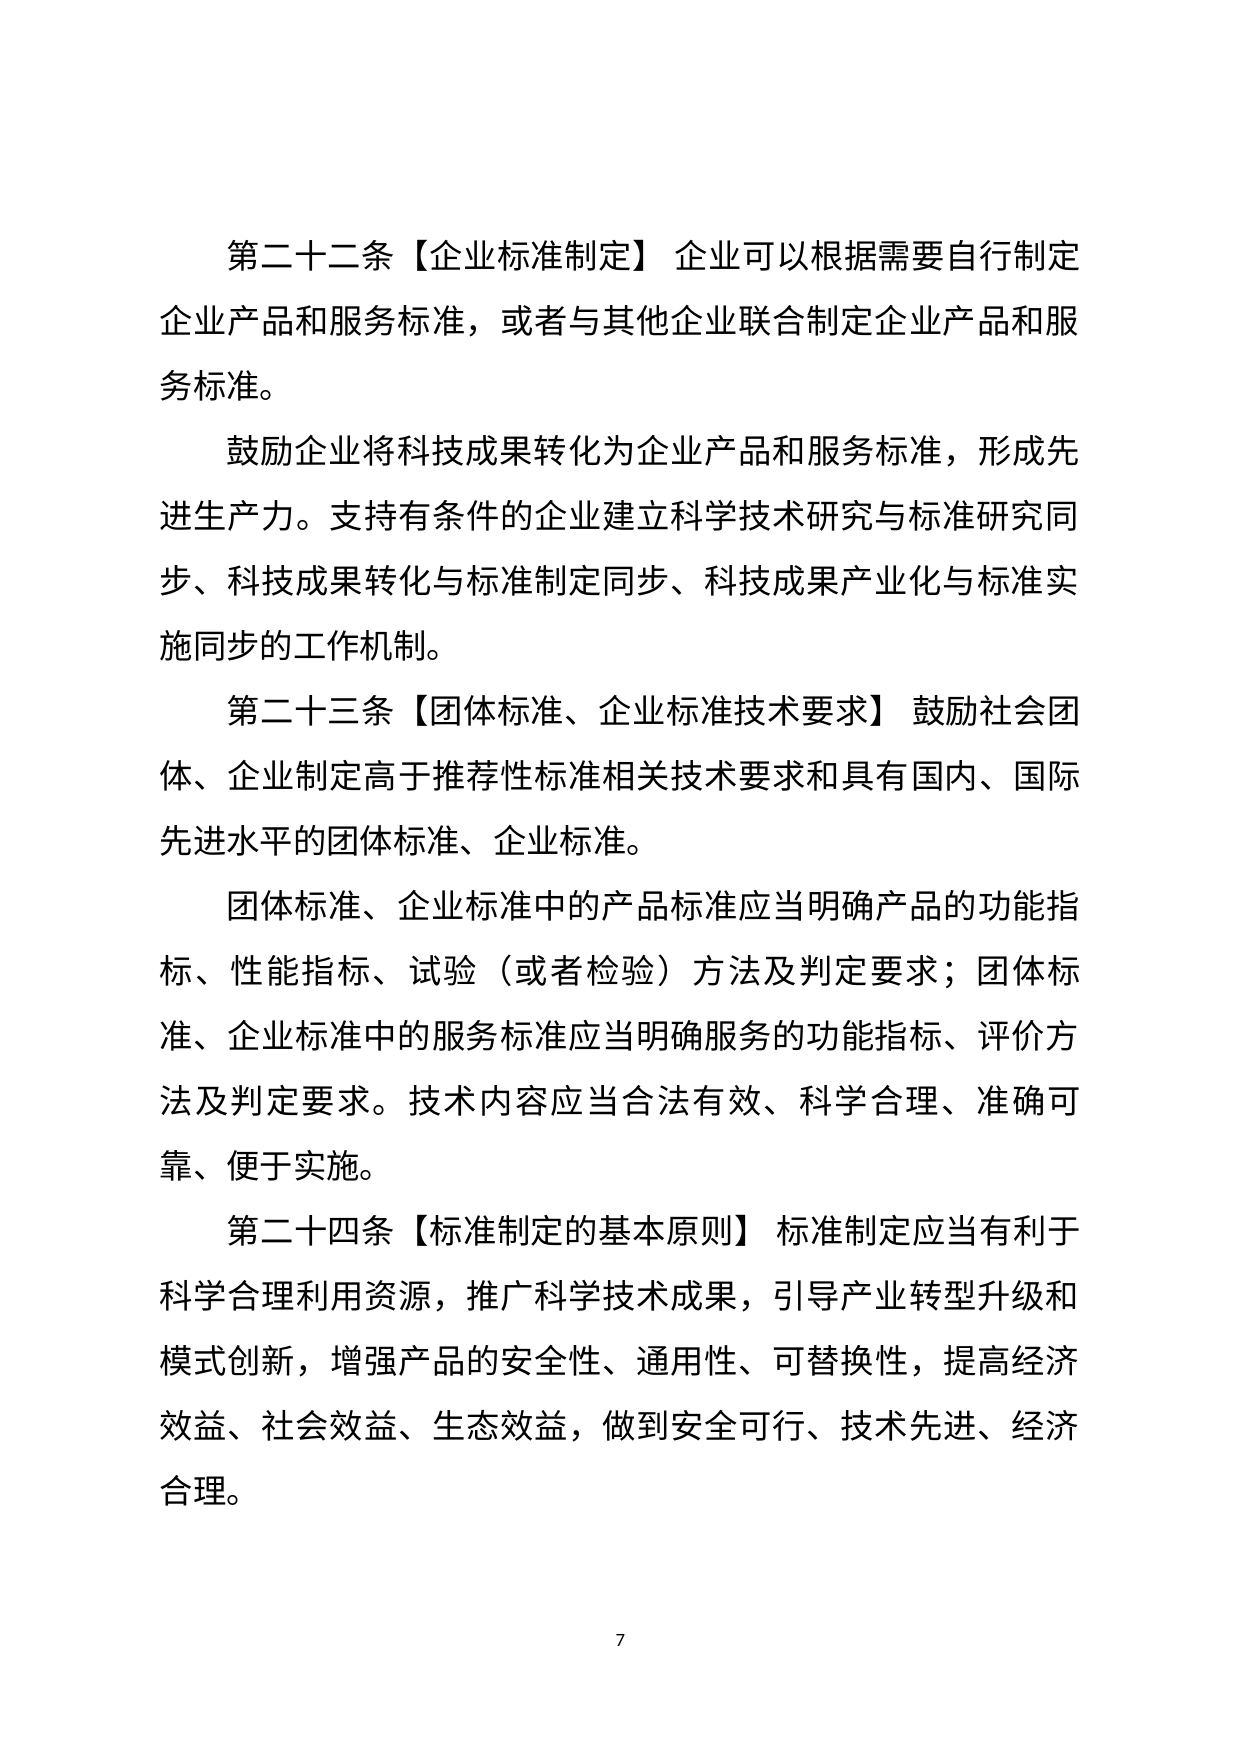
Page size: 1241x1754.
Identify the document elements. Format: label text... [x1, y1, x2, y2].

text 第二十四条【标准制定的基本原则】 标准制定应当有利于科学合理利用资源，推广科学技术成果，引导产业转型升级和模式创新，增强产品的安全性、通用性、可替换性，提高经济效益、社会效益、生态效益，做到安全可行、技术先进、经济合理。 [159, 1196, 1081, 1521]
text 第二十三条【团体标准、企业标准技术要求】 鼓励社会团体、企业制定高于推荐性标准相关技术要求和具有国内、国际先进水平的团体标准、企业标准。 [159, 676, 1081, 871]
text 第二十二条【企业标准制定】 企业可以根据需要自行制定企业产品和服务标准，或者与其他企业联合制定企业产品和服务标准。 [159, 221, 1081, 416]
text 鼓励企业将科技成果转化为企业产品和服务标准，形成先进生产力。支持有条件的企业建立科学技术研究与标准研究同步、科技成果转化与标准制定同步、科技成果产业化与标准实施同步的工作机制。 [159, 416, 1081, 676]
text 团体标准、企业标准中的产品标准应当明确产品的功能指标、性能指标、试验（或者检验）方法及判定要求；团体标准、企业标准中的服务标准应当明确服务的功能指标、评价方法及判定要求。技术内容应当合法有效、科学合理、准确可靠、便于实施。 [159, 871, 1081, 1196]
